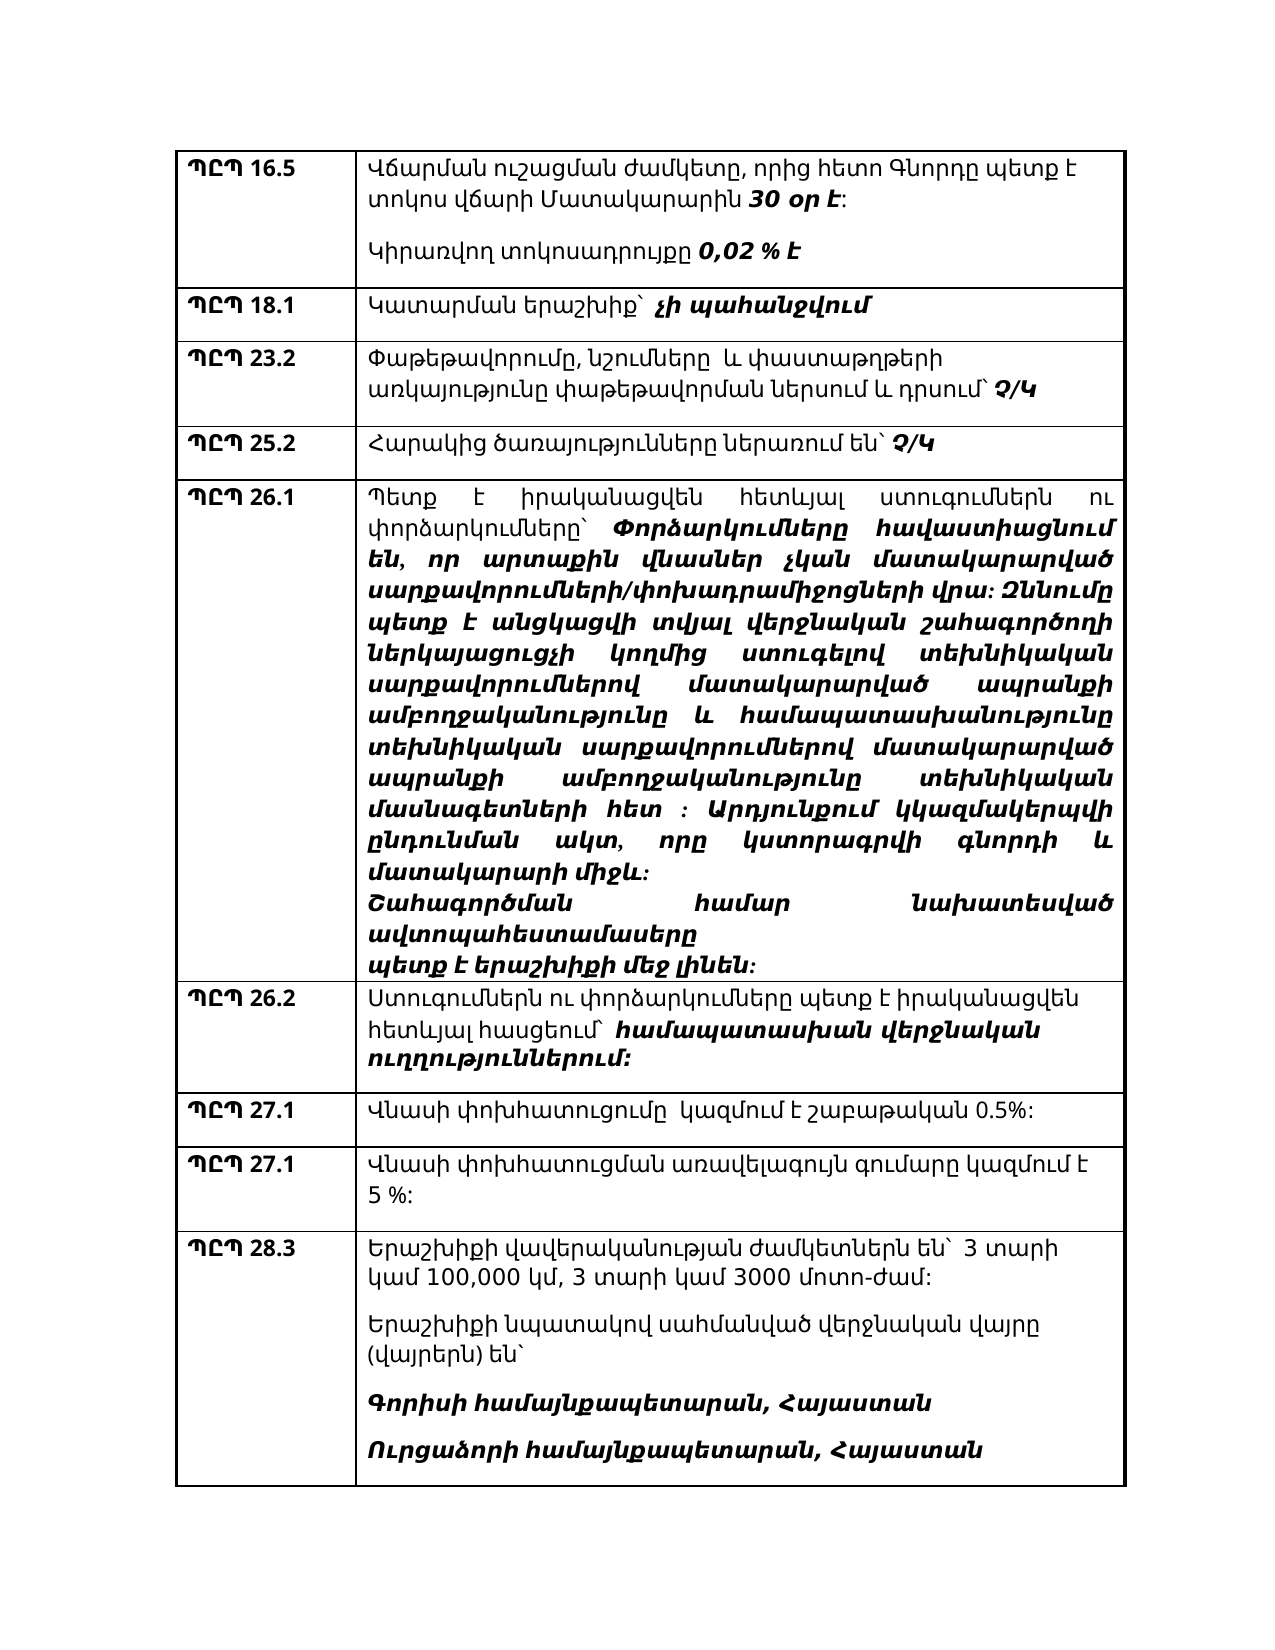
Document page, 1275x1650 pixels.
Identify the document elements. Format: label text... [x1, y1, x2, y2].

table_cell ՊԸՊ 23.2 [178, 342, 355, 426]
table_cell Վճարման ուշացման ժամկետը, որից հետո Գնորդը պետք է տոկոս վճարի Մատակարարին 30 օր է: Կիրառվող տոկոսադրույքը 0,02 % է [357, 152, 1123, 287]
table_cell Հարակից ծառայությունները ներառում են՝ Չ/Կ [357, 427, 1123, 479]
table_cell ՊԸՊ 26.1 [178, 481, 355, 981]
table_cell Վնասի փոխհատուցման առավելագույն գումարը կազմում է 5 %: [357, 1148, 1123, 1231]
table_cell ՊԸՊ 25.2 [178, 427, 355, 479]
table_cell ՊԸՊ 26.2 [178, 982, 355, 1092]
table_cell Պետք է իրականացվեն հետևյալ ստուգումներն ու փորձարկումները՝ Փորձարկումները հավաստիացնում են, որ արտաքին վնասներ չկան մատակարարված սարքավորումների/փոխադրամիջոցների վրա: Զննումը պետք է անցկացվի տվյալ վերջնական շահագործողի ներկայացուցչի կողմից ստուգելով տեխնիկական սարքավորումներով մատակարարված ապրանքի ամբողջականությունը և համապատասխանությունը տեխնիկական սարքավորումներով մատակարարված ապրանքի ամբողջականությունը տեխնիկական մասնագետների հետ : Արդյունքում կկազմակերպվի ընդունման ակտ, որը կստորագրվի գնորդի և մատակարարի միջև: Շահագործման համար նախատեսված ավտոպահեստամասերը պետք է երաշխիքի մեջ լինեն: [357, 481, 1123, 981]
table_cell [357, 1232, 1123, 1485]
table_cell Ստուգումներն ու փորձարկումները պետք է իրականացվեն հետևյալ հասցեում՝ համապատասխան վերջնական ուղղություններում: [357, 982, 1123, 1092]
table_cell Վնասի փոխհատուցումը կազմում է շաբաթական 0.5%: [357, 1094, 1123, 1146]
table_cell ՊԸՊ 27.1 [178, 1148, 355, 1231]
table_cell ՊԸՊ 27.1 [178, 1094, 355, 1146]
table_cell ՊԸՊ 16.5 [178, 152, 355, 287]
table_cell ՊԸՊ 28.3 [178, 1232, 355, 1485]
table_cell ՊԸՊ 18.1 [178, 289, 355, 341]
table_cell Փաթեթավորումը, նշումները և փաստաթղթերի առկայությունը փաթեթավորման ներսում և դրսում՝ Չ/Կ [357, 342, 1123, 426]
table_cell Կատարման երաշխիք՝ չի պահանջվում [357, 289, 1123, 341]
